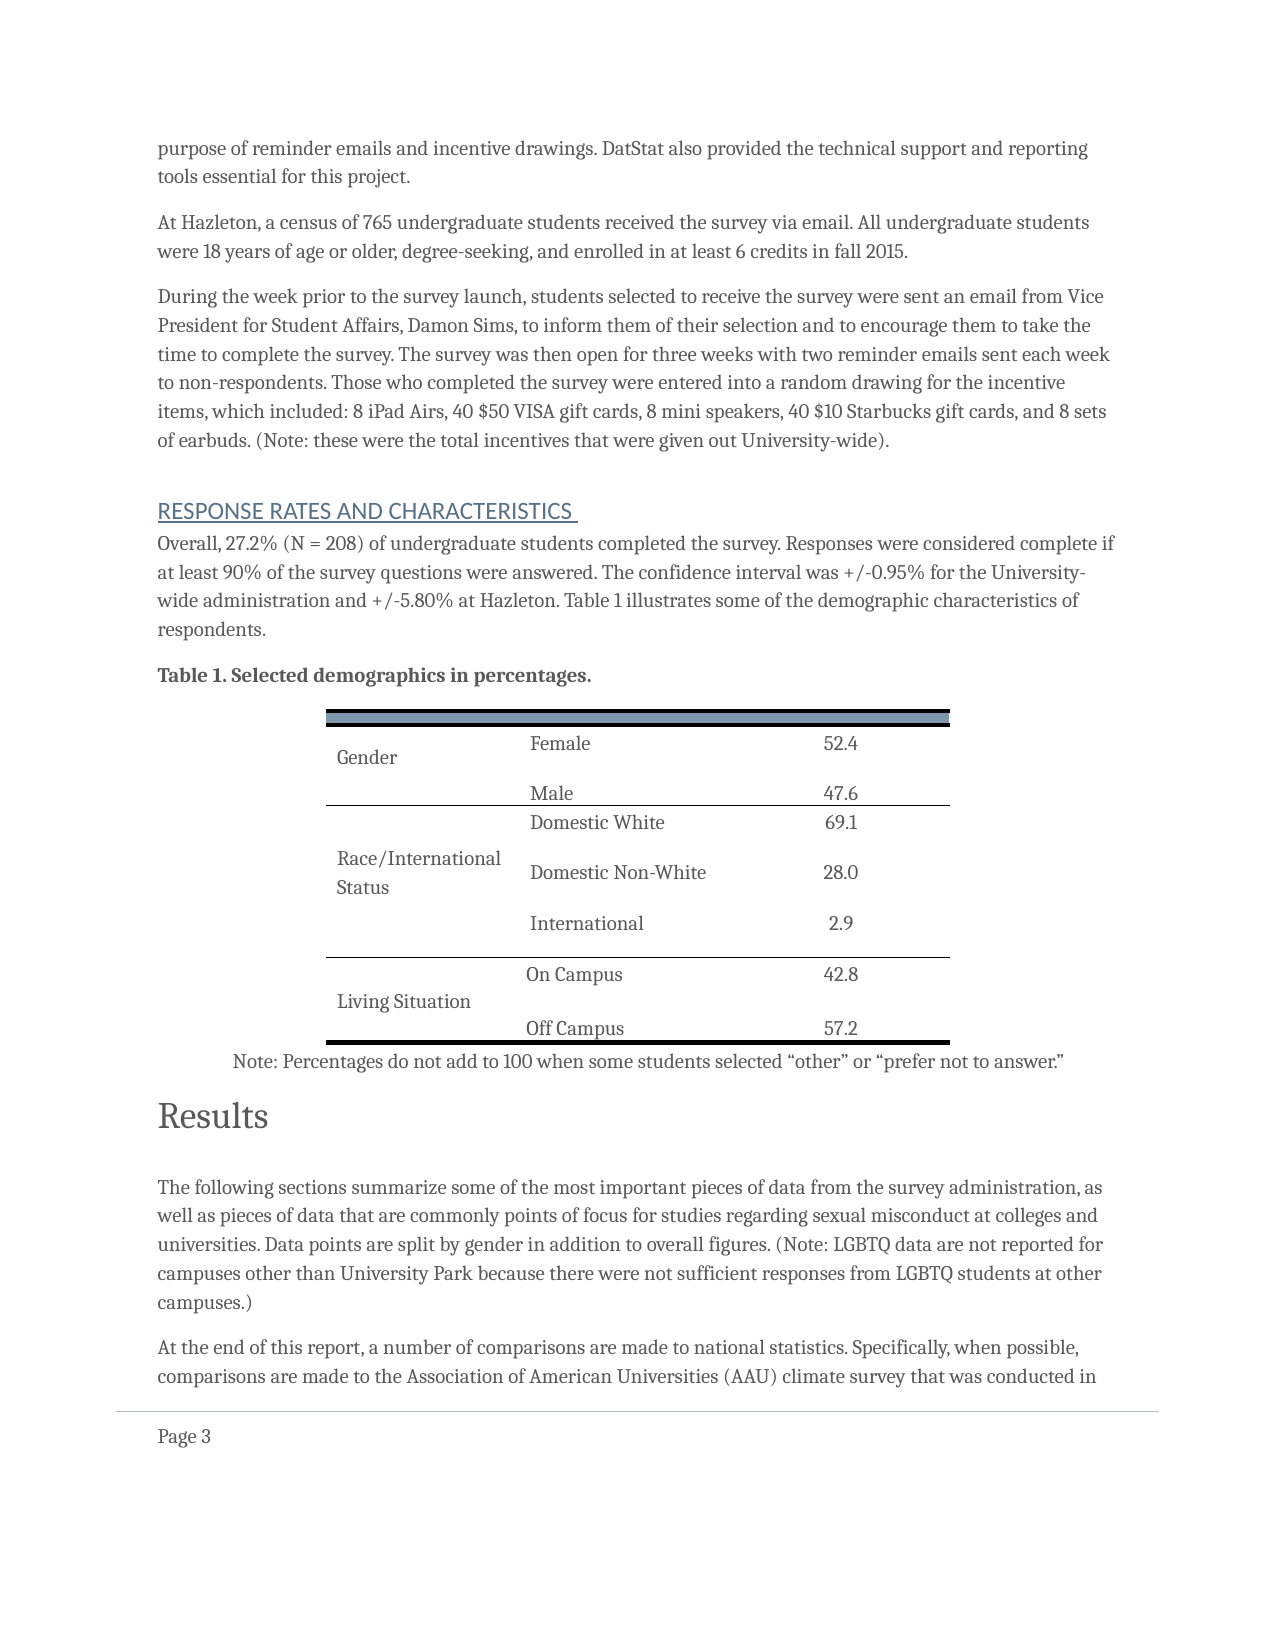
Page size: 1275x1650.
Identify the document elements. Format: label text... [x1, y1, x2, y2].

table_cell Race/International Status [326, 806, 519, 957]
text Note: Percentages do not add to 100 when some students selected “other” or “prefer not to answer.” [232, 1049, 1117, 1073]
table_cell 57.2 [732, 1008, 949, 1040]
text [157, 1336, 1117, 1388]
table_cell 69.1 [732, 806, 949, 856]
table_cell Off Campus [515, 1008, 732, 1040]
table_cell Gender [326, 727, 519, 805]
subtitle Results [157, 1095, 1117, 1138]
table_cell 47.6 [732, 777, 949, 805]
table_cell 42.8 [732, 958, 949, 1008]
text During the week prior to the survey launch, students selected to receive the survey were sent an email from Vice President for Student Affairs, Damon Sims, to inform them of their selection and to encourage them to take the time to complete the survey. The survey was then open for three weeks with two reminder emails sent each week to non-respondents. Those who completed the survey were entered into a random drawing for the incentive items, which included: 8 iPad Airs, 40 $50 VISA gift cards, 8 mini speakers, 40 $10 Starbucks gift cards, and 8 sets of earbuds. (Note: these were the total incentives that were given out University-wide). [157, 285, 1117, 452]
subtitle Response Rates and Characteristics [157, 495, 1117, 525]
table_header [326, 713, 732, 723]
table_cell Domestic Non-White [519, 856, 732, 906]
table_cell International [519, 906, 732, 957]
text The following sections summarize some of the most important pieces of data from the survey administration, as well as pieces of data that are commonly points of focus for studies regarding sexual misconduct at colleges and universities. Data points are split by gender in addition to overall figures. (Note: LGBTQ data are not reported for campuses other than University Park because there were not sufficient responses from LGBTQ students at other campuses.) [157, 1175, 1117, 1314]
table_cell Domestic White [519, 806, 732, 856]
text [157, 136, 1117, 189]
text At Hazleton, a census of 765 undergraduate students received the survey via email. All undergraduate students were 18 years of age or older, degree-seeking, and enrolled in at least 6 credits in fall 2015. [157, 211, 1117, 263]
table_cell Female [519, 727, 732, 777]
table_header [732, 713, 949, 723]
table_cell 28.0 [732, 856, 949, 906]
table_cell 2.9 [732, 906, 949, 957]
table_cell 52.4 [732, 727, 949, 777]
table_cell Male [519, 777, 732, 805]
table_cell Living Situation [326, 958, 515, 1040]
text Overall, 27.2% (N = 208) of undergraduate students completed the survey. Responses were considered complete if at least 90% of the survey questions were answered. The confidence interval was +/-0.95% for the University-wide administration and +/-5.80% at Hazleton. Table 1 illustrates some of the demographic characteristics of respondents. [157, 532, 1117, 642]
text Table 1. Selected demographics in percentages. [157, 663, 1117, 687]
table_cell On Campus [515, 958, 732, 1008]
